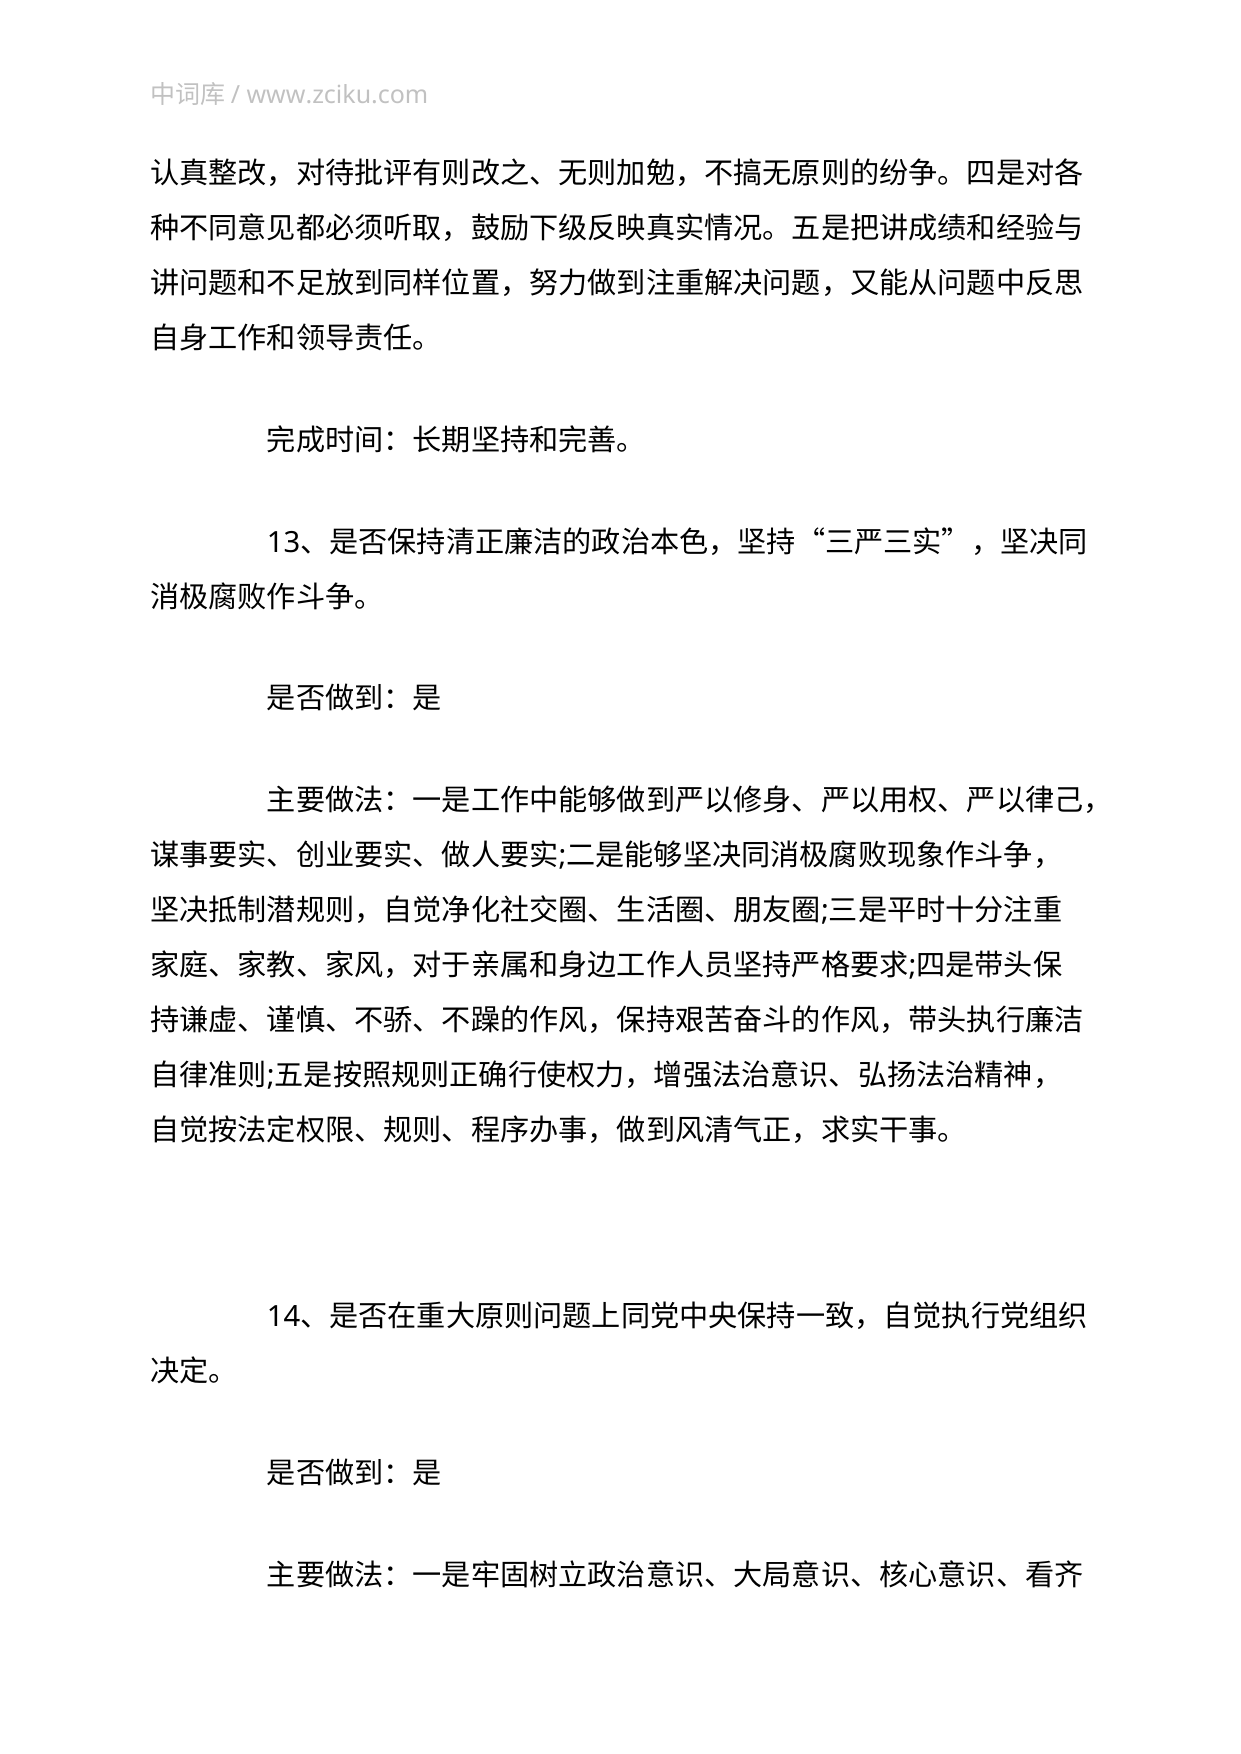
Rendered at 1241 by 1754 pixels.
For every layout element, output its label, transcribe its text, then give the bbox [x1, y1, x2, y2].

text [150, 1551, 1090, 1593]
text 13、是否保持清正廉洁的政治本色，坚持“三严三实”，坚决同消极腐败作斗争。 [150, 518, 1090, 616]
text 是否做到：是 [150, 675, 1090, 717]
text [150, 150, 1090, 357]
text 完成时间：长期坚持和完善。 [150, 416, 1090, 459]
text 主要做法：一是工作中能够做到严以修身、严以用权、严以律己，谋事要实、创业要实、做人要实;二是能够坚决同消极腐败现象作斗争，坚决抵制潜规则，自觉净化社交圈、生活圈、朋友圈;三是平时十分注重家庭、家教、家风，对于亲属和身边工作人员坚持严格要求;四是带头保持谦虚、谨慎、不骄、不躁的作风，保持艰苦奋斗的作风，带头执行廉洁自律准则;五是按照规则正确行使权力，增强法治意识、弘扬法治精神，自觉按法定权限、规则、程序办事，做到风清气正，求实干事。 [150, 777, 1090, 1149]
text 14、是否在重大原则问题上同党中央保持一致，自觉执行党组织决定。 [150, 1292, 1090, 1390]
text 是否做到：是 [150, 1449, 1090, 1492]
